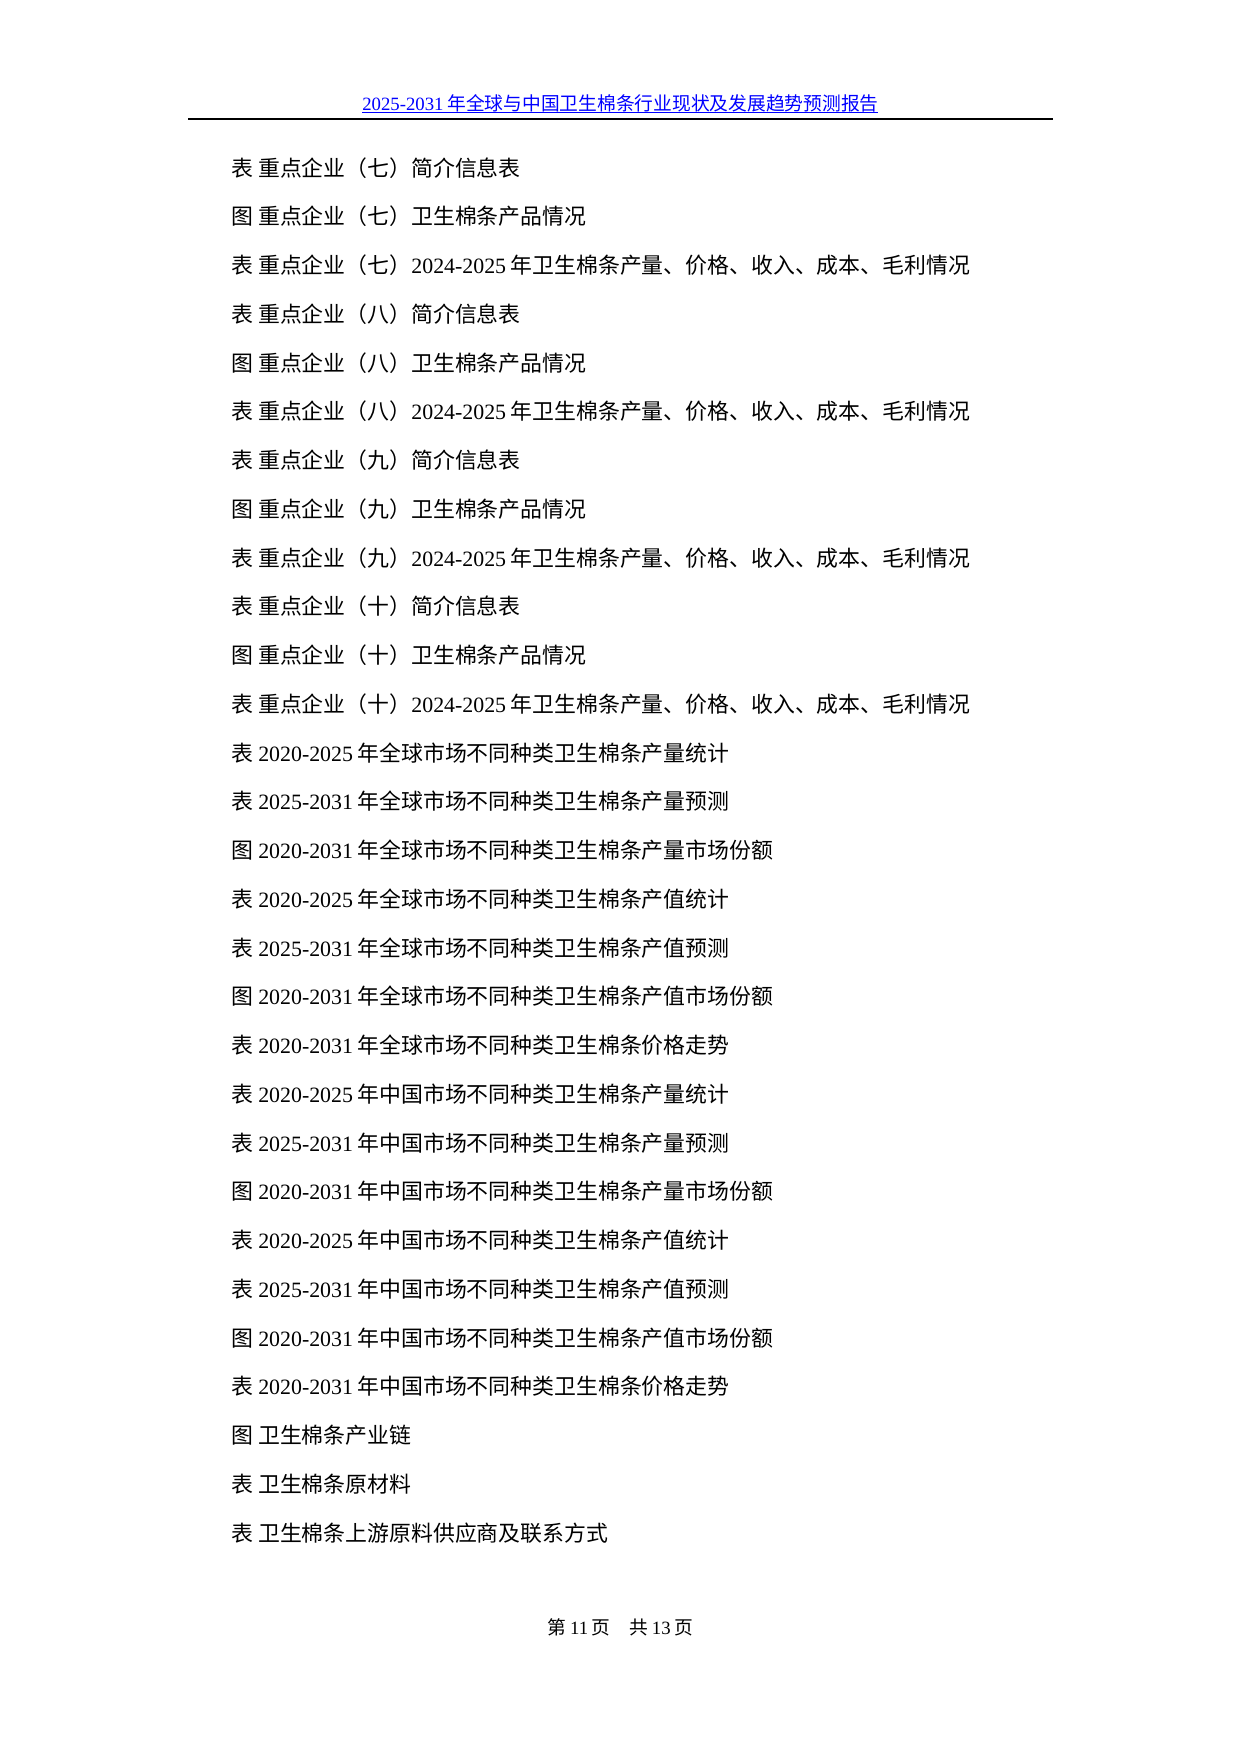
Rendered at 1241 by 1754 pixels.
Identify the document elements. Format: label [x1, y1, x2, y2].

text [187, 150, 1053, 1548]
